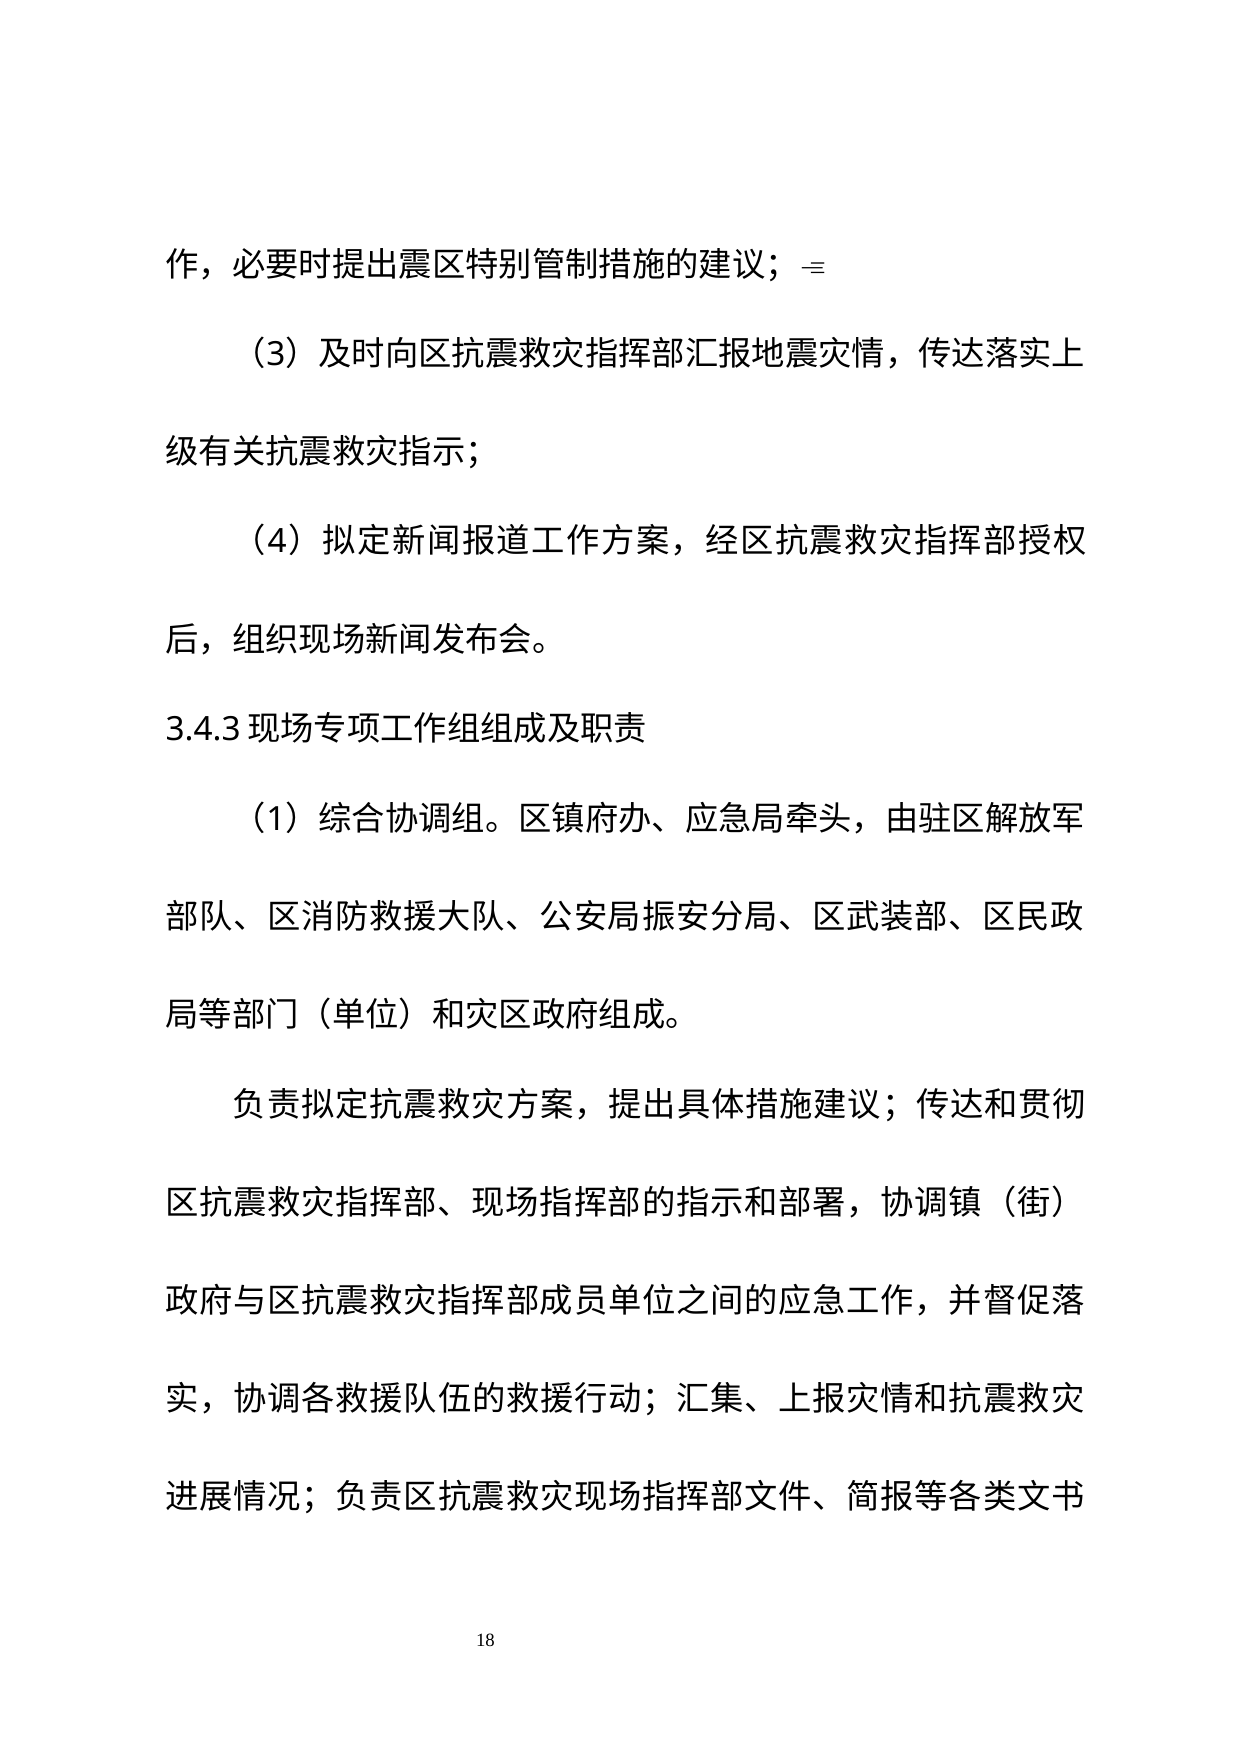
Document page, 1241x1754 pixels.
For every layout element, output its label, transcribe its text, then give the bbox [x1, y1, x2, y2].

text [165, 1069, 1087, 1527]
subtitle 3.4.3现场专项工作组组成及职责 [165, 693, 1087, 759]
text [165, 229, 1087, 294]
text （4）拟定新闻报道工作方案，经区抗震救灾指挥部授权后，组织现场新闻发布会。 [165, 506, 1087, 669]
text （1）综合协调组。区镇府办、应急局牵头，由驻区解放军部队、区消防救援大队、公安局振安分局、区武装部、区民政局等部门（单位）和灾区政府组成。 [165, 783, 1087, 1045]
text （3）及时向区抗震救灾指挥部汇报地震灾情，传达落实上级有关抗震救灾指示； [165, 318, 1087, 482]
